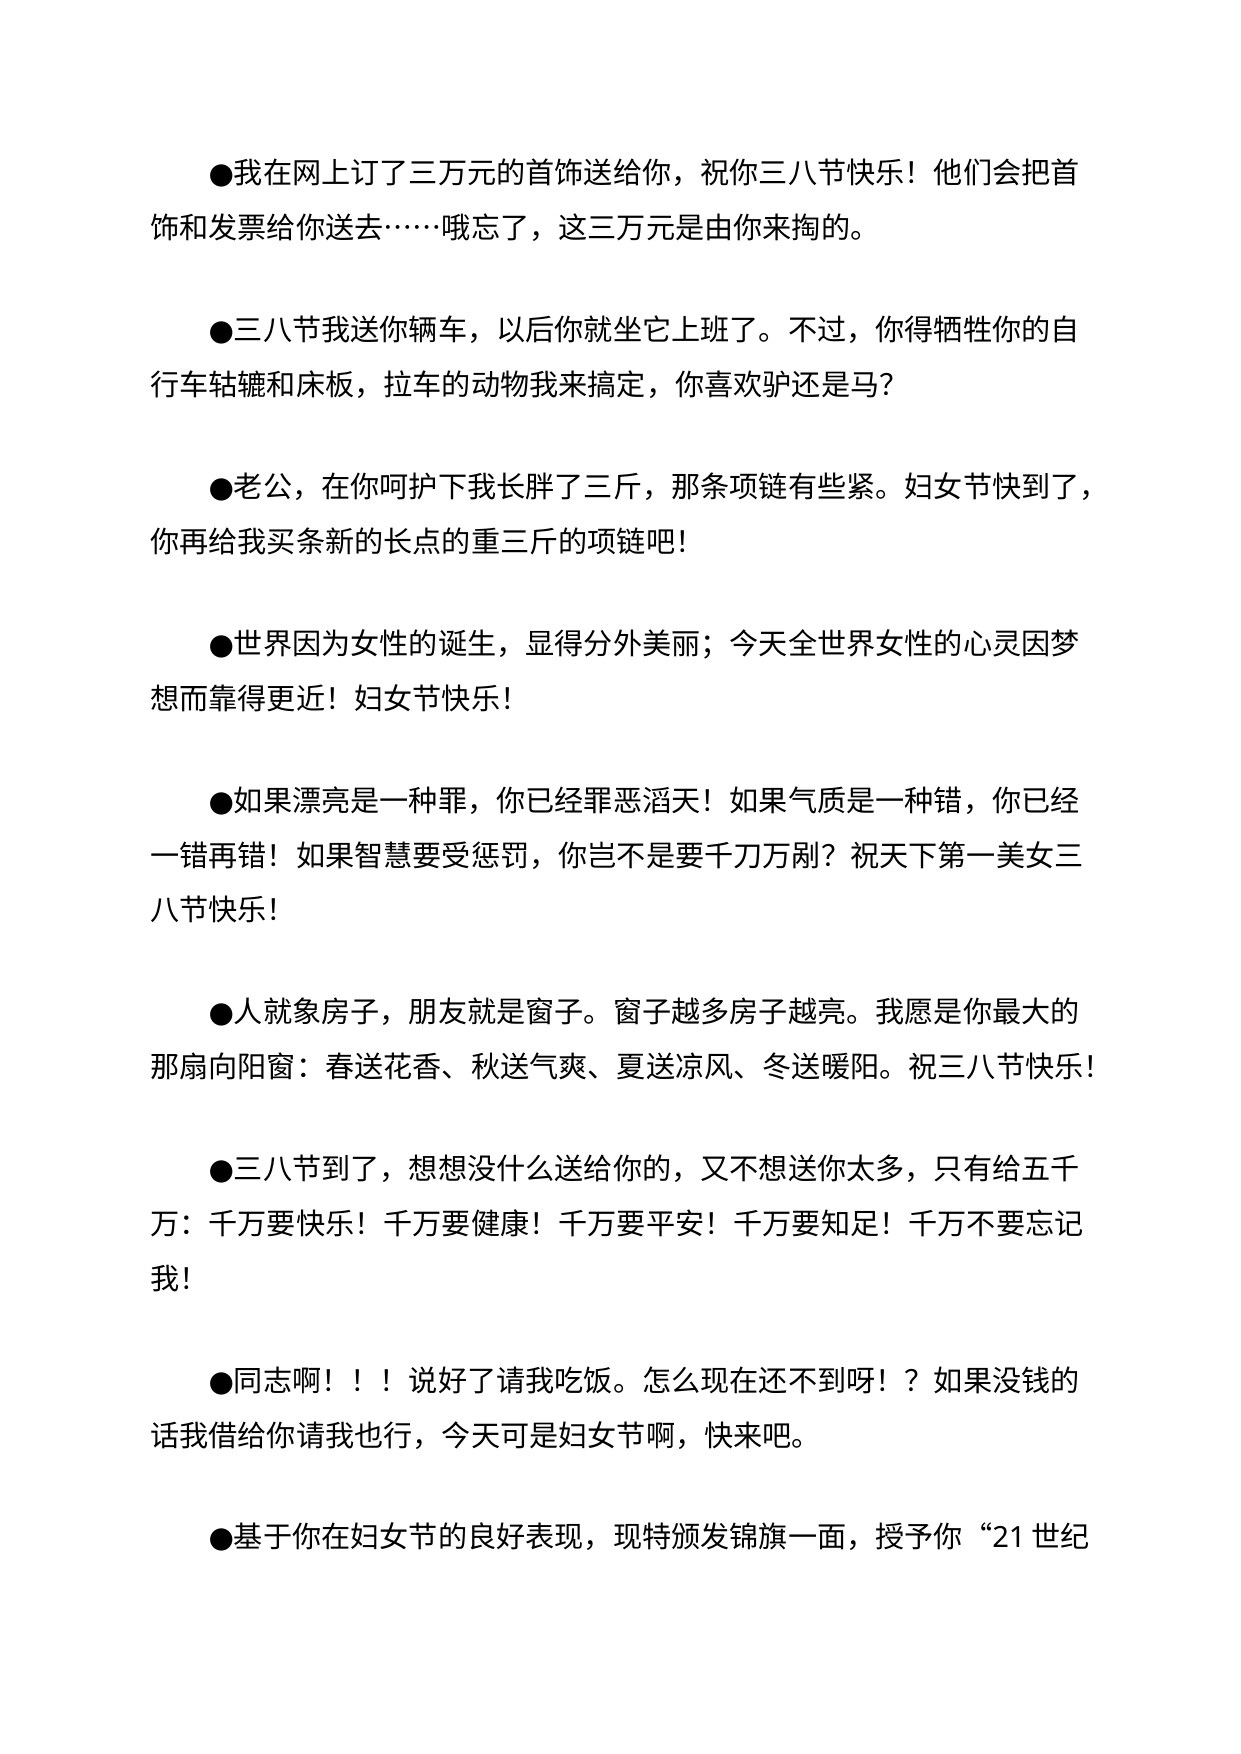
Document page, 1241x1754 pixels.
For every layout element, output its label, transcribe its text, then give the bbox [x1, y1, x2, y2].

text ●如果漂亮是一种罪，你已经罪恶滔天！如果气质是一种错，你已经一错再错！如果智慧要受惩罚，你岂不是要千刀万剐？祝天下第一美女三八节快乐！ [150, 777, 1090, 929]
text ●我在网上订了三万元的首饰送给你，祝你三八节快乐！他们会把首饰和发票给你送去……哦忘了，这三万元是由你来掏的。 [150, 150, 1090, 247]
text ●人就象房子，朋友就是窗子。窗子越多房子越亮。我愿是你最大的那扇向阳窗：春送花香、秋送气爽、夏送凉风、冬送暖阳。祝三八节快乐！ [150, 989, 1090, 1086]
text ●三八节我送你辆车，以后你就坐它上班了。不过，你得牺牲你的自行车轱辘和床板，拉车的动物我来搞定，你喜欢驴还是马？ [150, 307, 1090, 404]
text ●同志啊！！！说好了请我吃饭。怎么现在还不到呀！？如果没钱的话我借给你请我也行，今天可是妇女节啊，快来吧。 [150, 1357, 1090, 1454]
text ●三八节到了，想想没什么送给你的，又不想送你太多，只有给五千万：千万要快乐！千万要健康！千万要平安！千万要知足！千万不要忘记我！ [150, 1146, 1090, 1298]
text ●世界因为女性的诞生，显得分外美丽；今天全世界女性的心灵因梦想而靠得更近！妇女节快乐！ [150, 620, 1090, 718]
text ●老公，在你呵护下我长胖了三斤，那条项链有些紧。妇女节快到了，你再给我买条新的长点的重三斤的项链吧！ [150, 463, 1090, 561]
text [150, 1514, 1090, 1556]
